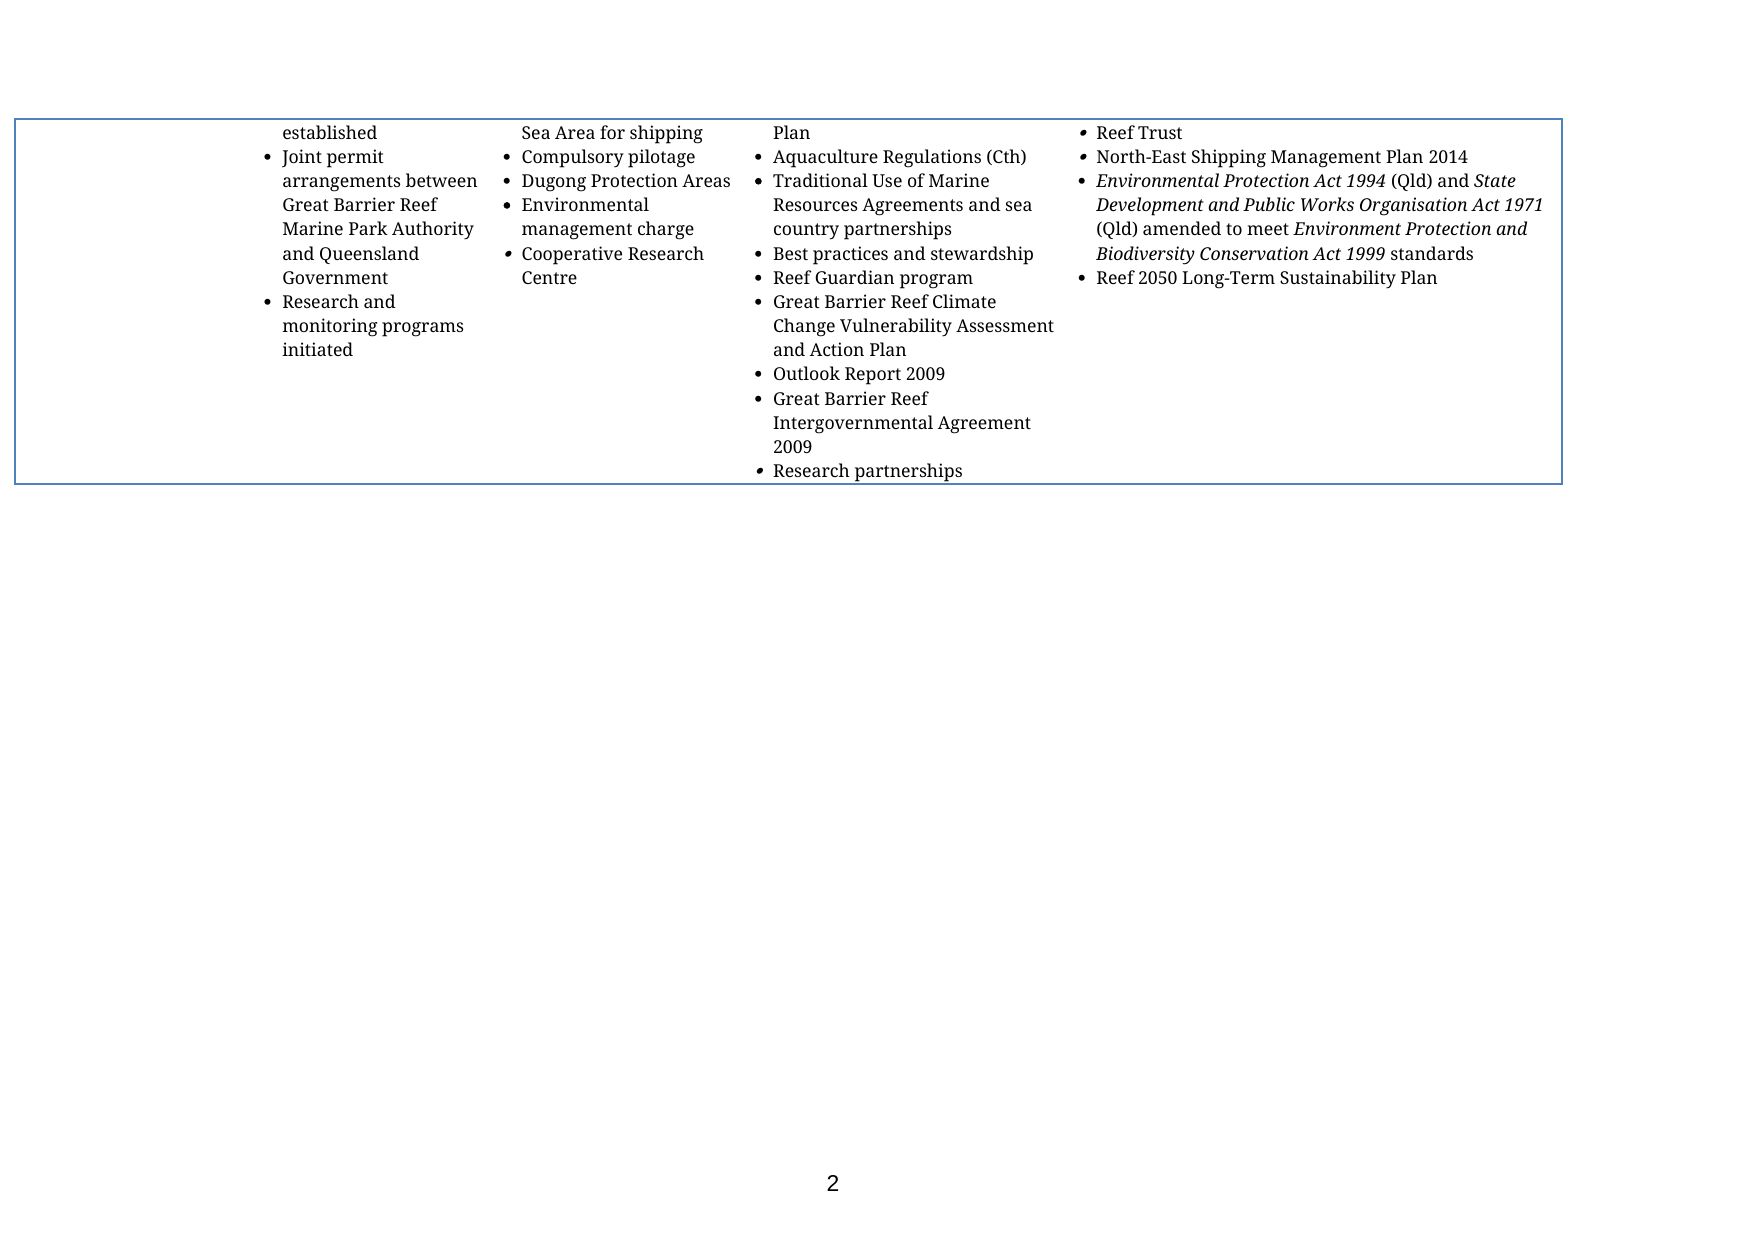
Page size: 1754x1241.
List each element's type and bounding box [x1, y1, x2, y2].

table_cell [1067, 120, 1561, 483]
table_cell [253, 120, 492, 483]
table_cell [16, 120, 253, 483]
table_cell [493, 120, 744, 483]
table_cell [744, 120, 1067, 483]
